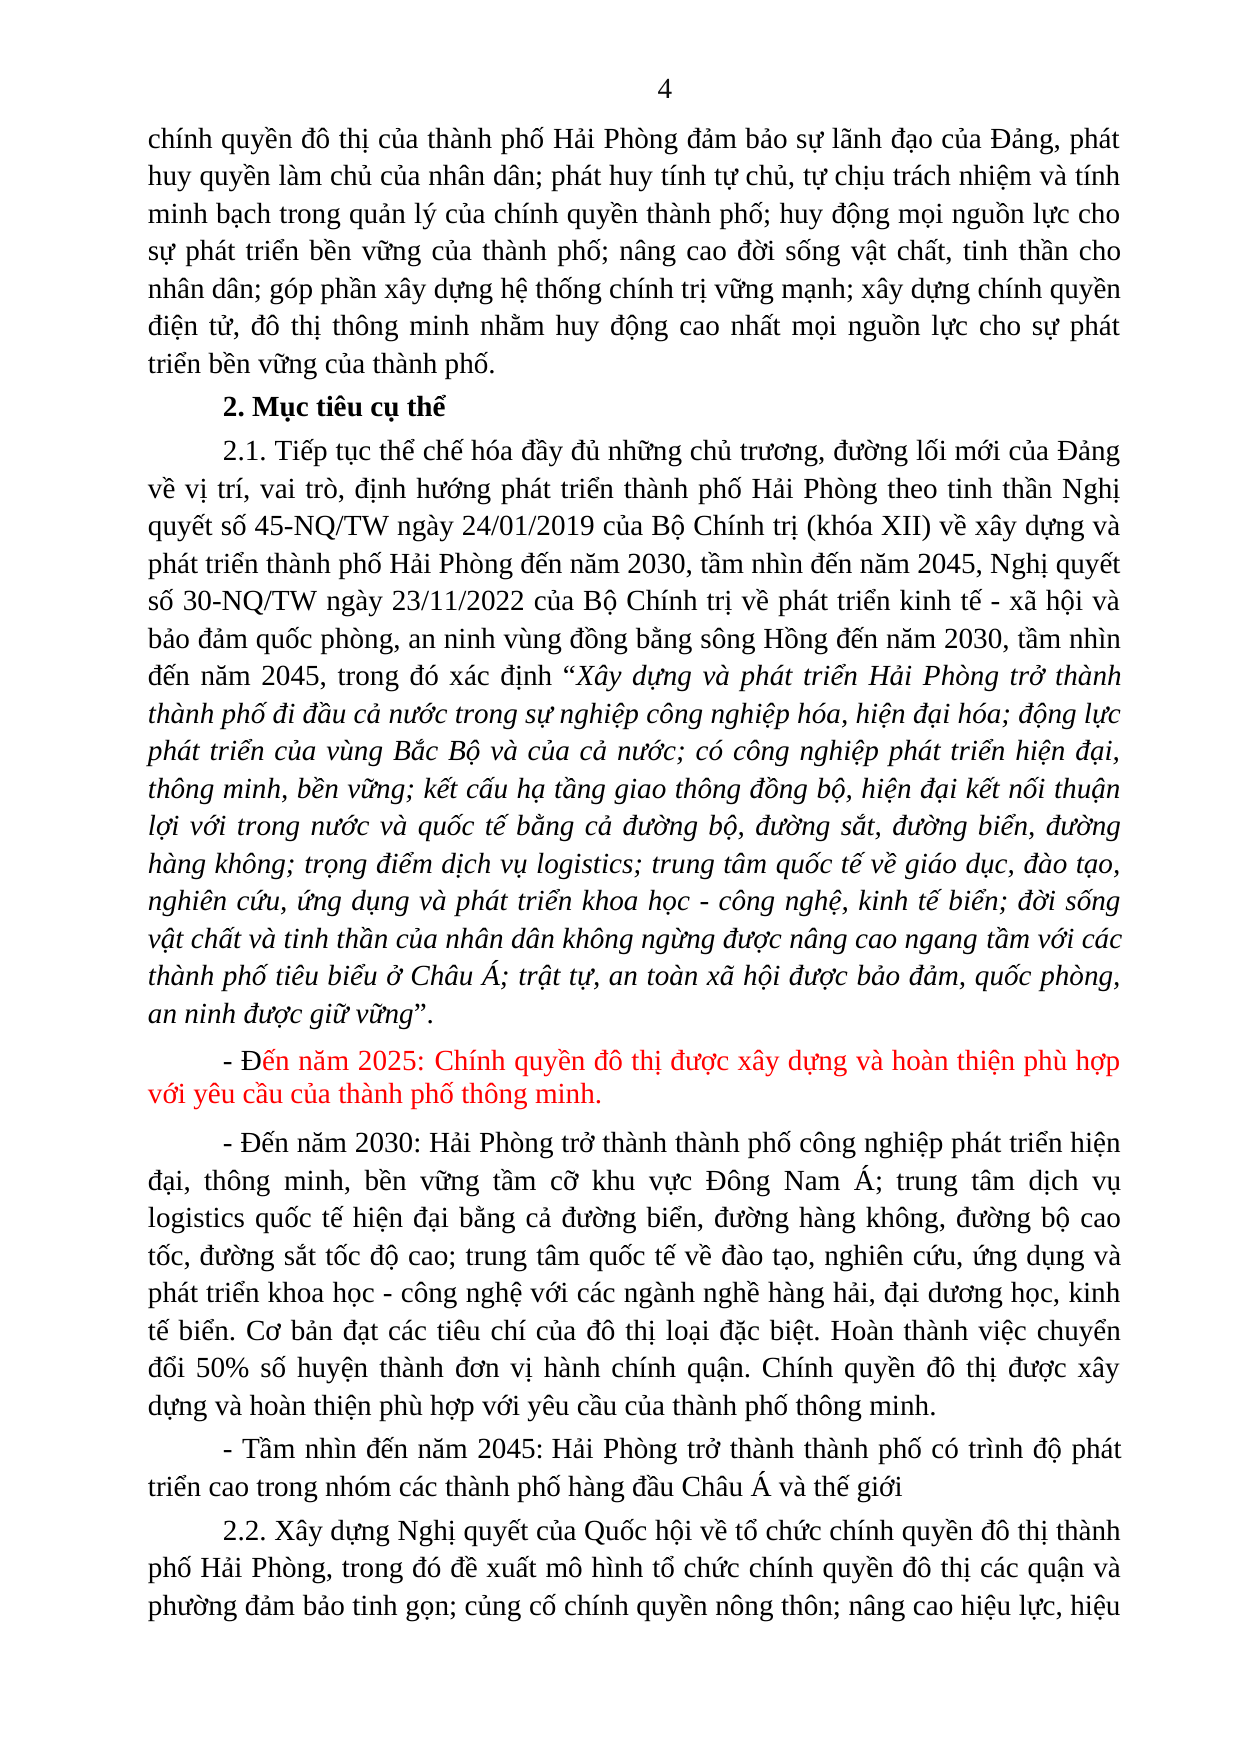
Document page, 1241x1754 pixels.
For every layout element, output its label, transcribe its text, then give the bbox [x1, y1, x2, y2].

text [148, 118, 1122, 381]
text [148, 1510, 1122, 1623]
text - Đến năm 2030: Hải Phòng trở thành thành phố công nghiệp phát triển hiện đại, thông minh, bền vững tầm cỡ khu vực Đông Nam Á; trung tâm dịch vụ logistics quốc tế hiện đại bằng cả đường biển, đường hàng không, đường bộ cao tốc, đường sắt tốc độ cao; trung tâm quốc tế về đào tạo, nghiên cứu, ứng dụng và phát triển khoa học - công nghệ với các ngành nghề hàng hải, đại dương học, kinh tế biển. Cơ bản đạt các tiêu chí của đô thị loại đặc biệt. Hoàn thành việc chuyển đổi 50% số huyện thành đơn vị hành chính quận. Chính quyền đô thị được xây dựng và hoàn thiện phù hợp với yêu cầu của thành phố thông minh. [148, 1123, 1122, 1423]
text - Tầm nhìn đến năm 2045: Hải Phòng trở thành thành phố có trình độ phát triển cao trong nhóm các thành phố hàng đầu Châu Á và thế giới [148, 1429, 1122, 1504]
text 2.1. Tiếp tục thể chế hóa đầy đủ những chủ trương, đường lối mới của Đảng về vị trí, vai trò, định hướng phát triển thành phố Hải Phòng theo tinh thần Nghị quyết số 45-NQ/TW ngày 24/01/2019 của Bộ Chính trị (khóa XII) về xây dựng và phát triển thành phố Hải Phòng đến năm 2030, tầm nhìn đến năm 2045, Nghị quyết số 30-NQ/TW ngày 23/11/2022 của Bộ Chính trị về phát triển kinh tế - xã hội và bảo đảm quốc phòng, an ninh vùng đồng bằng sông Hồng đến năm 2030, tầm nhìn đến năm 2045, trong đó xác định “Xây dựng và phát triển Hải Phòng trở thành thành phố đi đầu cả nước trong sự nghiệp công nghiệp hóa, hiện đại hóa; động lực phát triển của vùng Bắc Bộ và của cả nước; có công nghiệp phát triển hiện đại, thông minh, bền vững; kết cấu hạ tầng giao thông đồng bộ, hiện đại kết nối thuận lợi với trong nước và quốc tế bằng cả đường bộ, đường sắt, đường biển, đường hàng không; trọng điểm dịch vụ logistics; trung tâm quốc tế về giáo dục, đào tạo, nghiên cứu, ứng dụng và phát triển khoa học - công nghệ, kinh tế biển; đời sống vật chất và tinh thần của nhân dân không ngừng được nâng cao ngang tầm với các thành phố tiêu biểu ở Châu Á; trật tự, an toàn xã hội được bảo đảm, quốc phòng, an ninh được giữ vững”. [148, 431, 1122, 1031]
text - Đến năm 2025: Chính quyền đô thị được xây dựng và hoàn thiện phù hợp với yêu cầu của thành phố thông minh. [148, 1043, 1122, 1110]
subtitle 2. Mục tiêu cụ thể [148, 387, 1122, 424]
